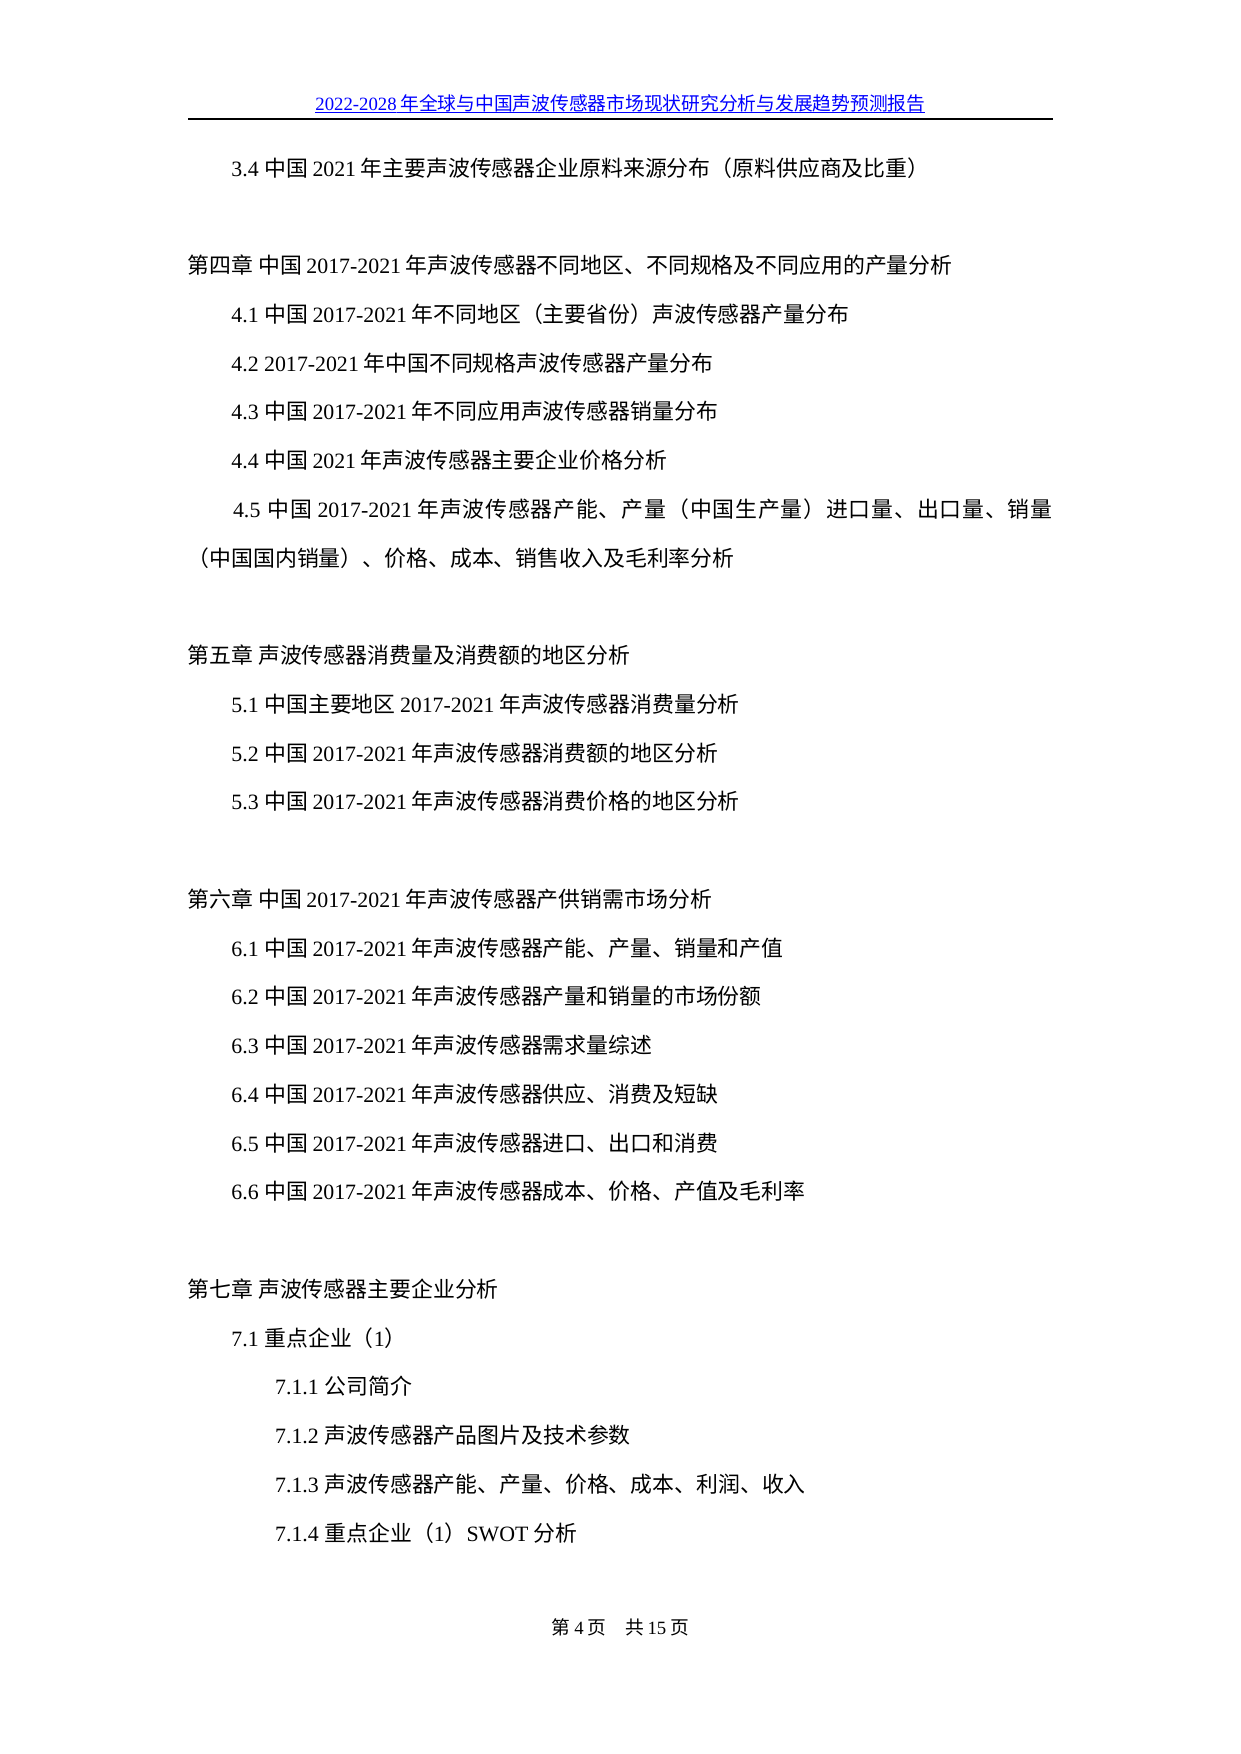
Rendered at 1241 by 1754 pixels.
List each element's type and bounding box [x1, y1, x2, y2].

text [187, 150, 1053, 1548]
